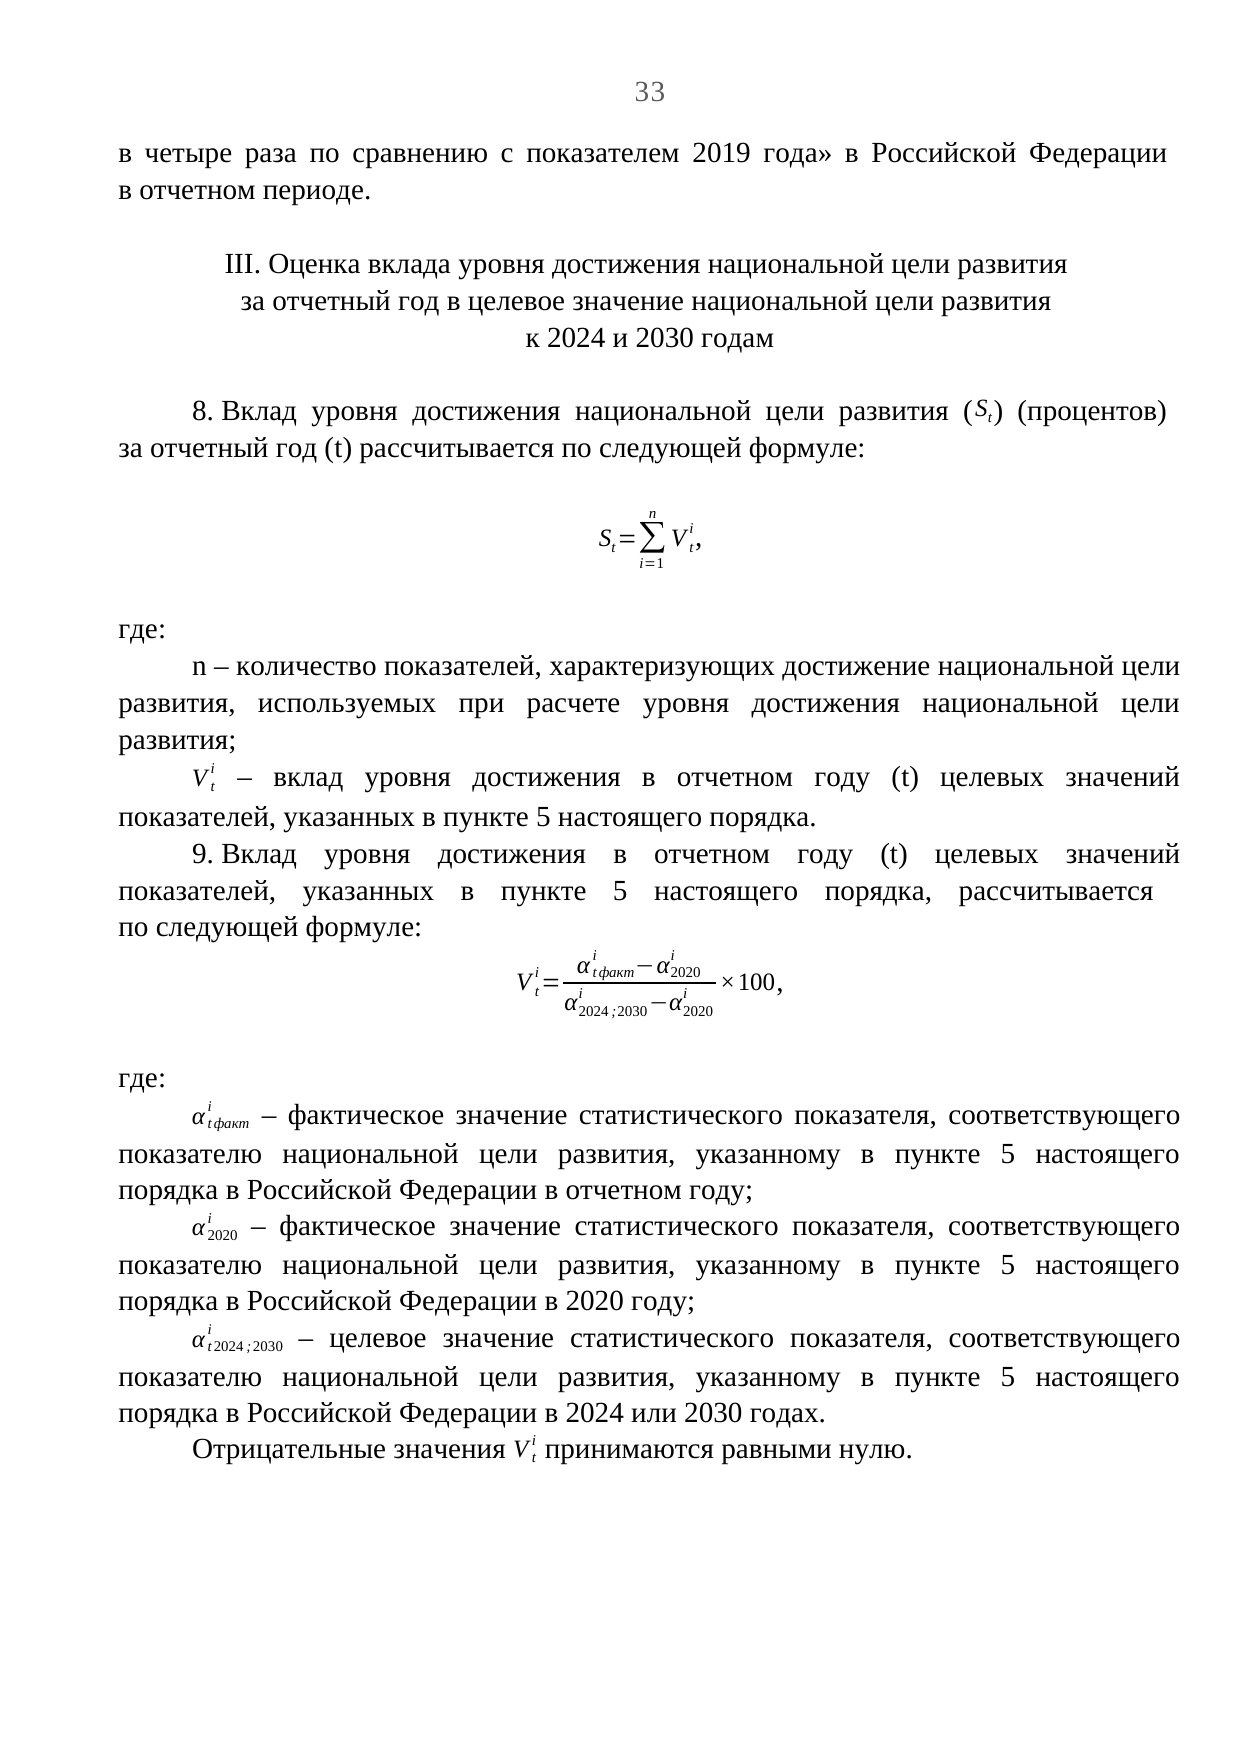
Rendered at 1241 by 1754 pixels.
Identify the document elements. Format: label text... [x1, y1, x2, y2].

text – фактическое значение статистического показателя, соответствующего показателю национальной цели развития, указанному в пункте 5 настоящего порядка в Российской Федерации в 2020 году; [118, 1208, 1181, 1317]
text n – количество показателей, характеризующих достижение национальной цели развития, используемых при расчете уровня достижения национальной цели развития; [118, 648, 1181, 756]
text , [118, 946, 1181, 1020]
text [118, 135, 1181, 206]
text – фактическое значение статистического показателя, соответствующего показателю национальной цели развития, указанному в пункте 5 настоящего порядка в Российской Федерации в отчетном году; [118, 1097, 1181, 1206]
text где: [118, 1060, 1181, 1094]
text 9. Вклад уровня достижения в отчетном году (t) целевых значений показателей, указанных в пункте 5 настоящего порядка, рассчитывается по следующей формуле: [118, 836, 1181, 943]
text – вклад уровня достижения в отчетном году (t) целевых значений показателей, указанных в пункте 5 настоящего порядка. [118, 759, 1181, 832]
text III. Оценка вклада уровня достижения национальной цели развития за отчетный год в целевое значение национальной цели развития к 2024 и 2030 годам [118, 246, 1181, 353]
text где: [118, 612, 1181, 645]
text Отрицательные значения принимаются равными нулю. [118, 1431, 1181, 1466]
text 8. Вклад уровня достижения национальной цели развития () (процентов) за отчетный год (t) рассчитывается по следующей формуле: [118, 393, 1181, 464]
text – целевое значение статистического показателя, соответствующего показателю национальной цели развития, указанному в пункте 5 настоящего порядка в Российской Федерации в 2024 или 2030 годах. [118, 1320, 1181, 1428]
text , [118, 504, 1181, 571]
